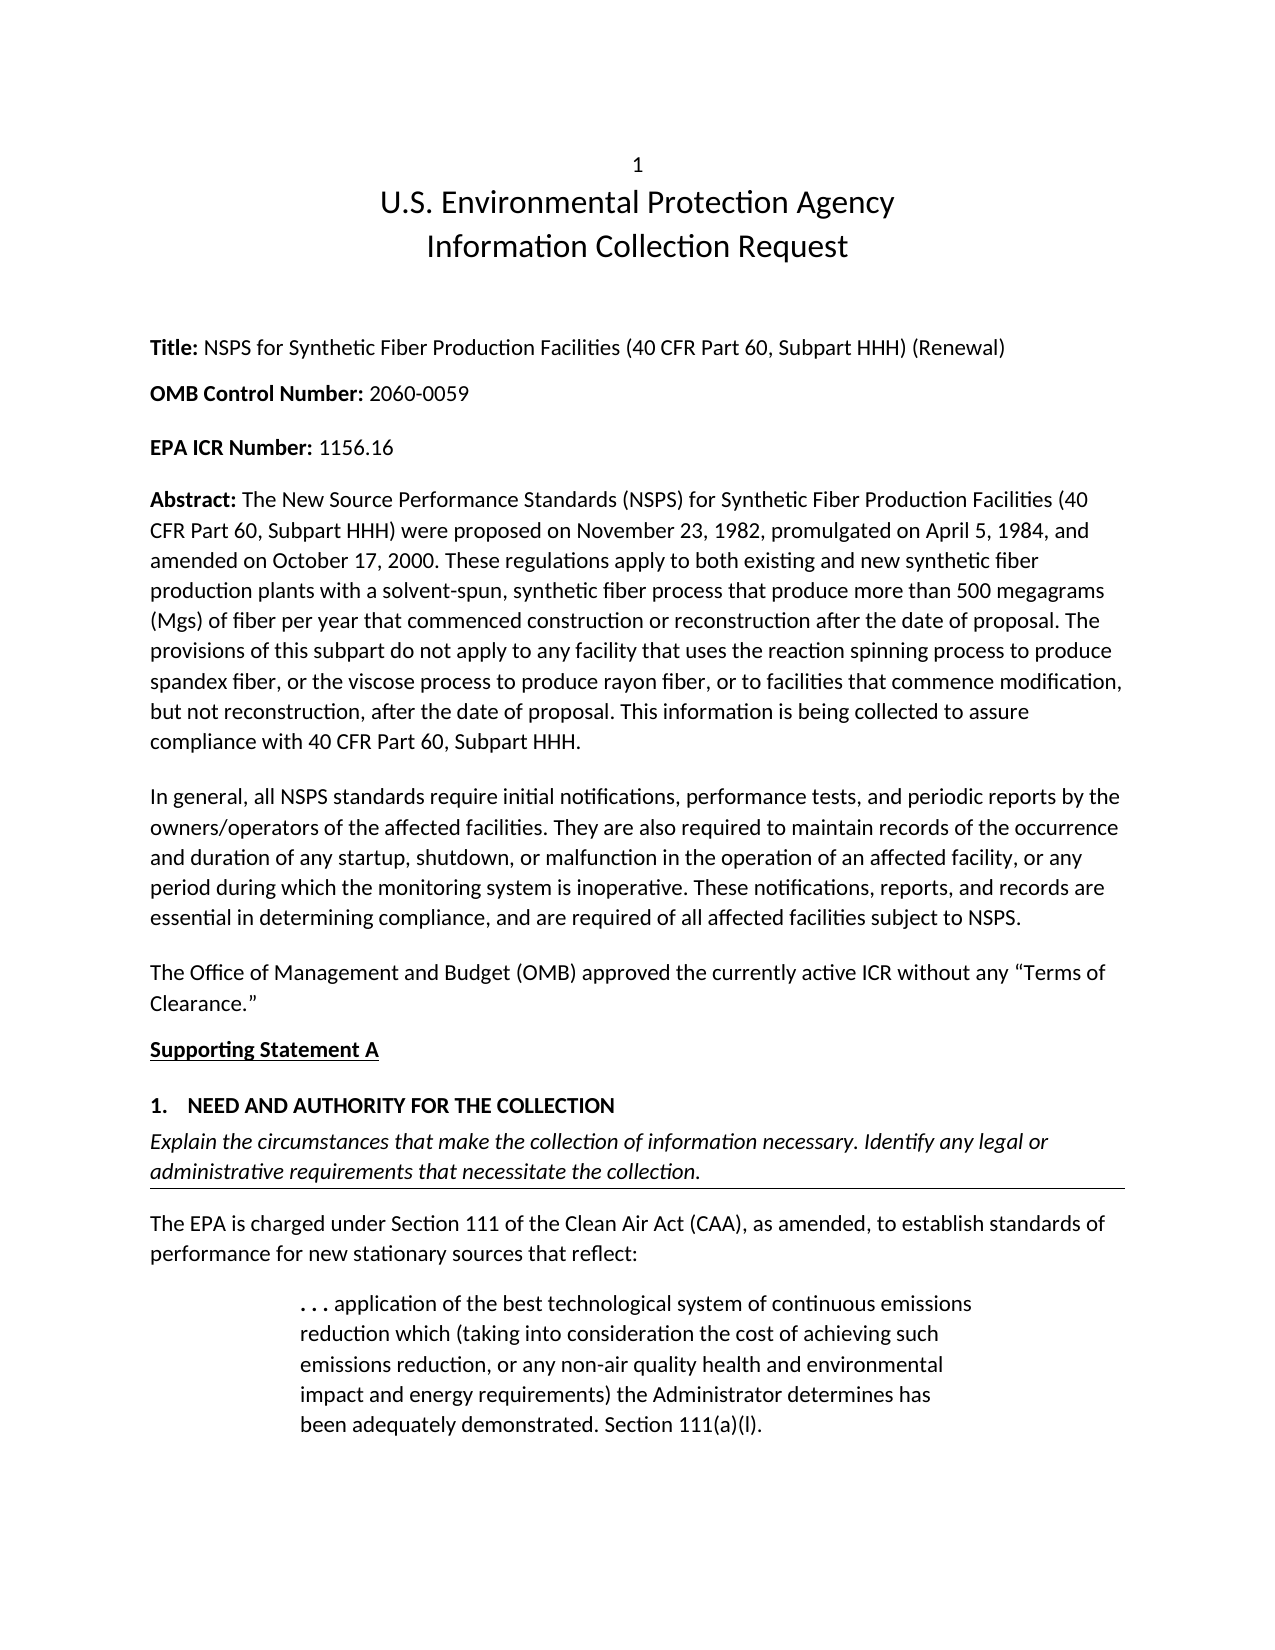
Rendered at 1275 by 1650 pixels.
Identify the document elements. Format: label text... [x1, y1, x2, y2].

text Abstract: The New Source Performance Standards (NSPS) for Synthetic Fiber Production Facilities (40 CFR Part 60, Subpart HHH) were proposed on November 23, 1982, promulgated on April 5, 1984, and amended on October 17, 2000. These regulations apply to both existing and new synthetic fiber production plants with a solvent-spun, synthetic fiber process that produce more than 500 megagrams (Mgs) of fiber per year that commenced construction or reconstruction after the date of proposal. The provisions of this subpart do not apply to any facility that uses the reaction spinning process to produce spandex fiber, or the viscose process to produce rayon fiber, or to facilities that commence modification, but not reconstruction, after the date of proposal. This information is being collected to assure compliance with 40 CFR Part 60, Subpart HHH. [150, 486, 1125, 755]
text Title: NSPS for Synthetic Fiber Production Facilities (40 CFR Part 60, Subpart HHH) (Renewal) [150, 333, 1125, 361]
text . . . application of the best technological system of continuous emissions reduction which (taking into consideration the cost of achieving such emissions reduction, or any non-air quality health and environmental impact and energy requirements) the Administrator determines has been adequately demonstrated. Section 111(a)(l). [300, 1289, 975, 1438]
text EPA ICR Number: 1156.16 [150, 433, 1125, 461]
text Information Collection Request [150, 225, 1125, 266]
text The EPA is charged under Section 111 of the Clean Air Act (CAA), as amended, to establish standards of performance for new stationary sources that reflect: [150, 1209, 1125, 1267]
text Supporting Statement A [150, 1036, 1125, 1064]
text OMB Control Number: 2060-0059 [150, 379, 1125, 408]
text In general, all NSPS standards require initial notifications, performance tests, and periodic reports by the owners/operators of the affected facilities. They are also required to maintain records of the occurrence and duration of any startup, shutdown, or malfunction in the operation of an affected facility, or any period during which the monitoring system is inoperative. These notifications, reports, and records are essential in determining compliance, and are required of all affected facilities subject to NSPS. [150, 782, 1125, 931]
text The Office of Management and Budget (OMB) approved the currently active ICR without any “Terms of Clearance.” [150, 958, 1125, 1017]
text Explain the circumstances that make the collection of information necessary. Identify any legal or administrative requirements that necessitate the collection. [150, 1127, 1125, 1188]
list NEED AND AUTHORITY FOR THE COLLECTION [150, 1091, 1125, 1119]
text U.S. Environmental Protection Agency [150, 150, 1125, 222]
